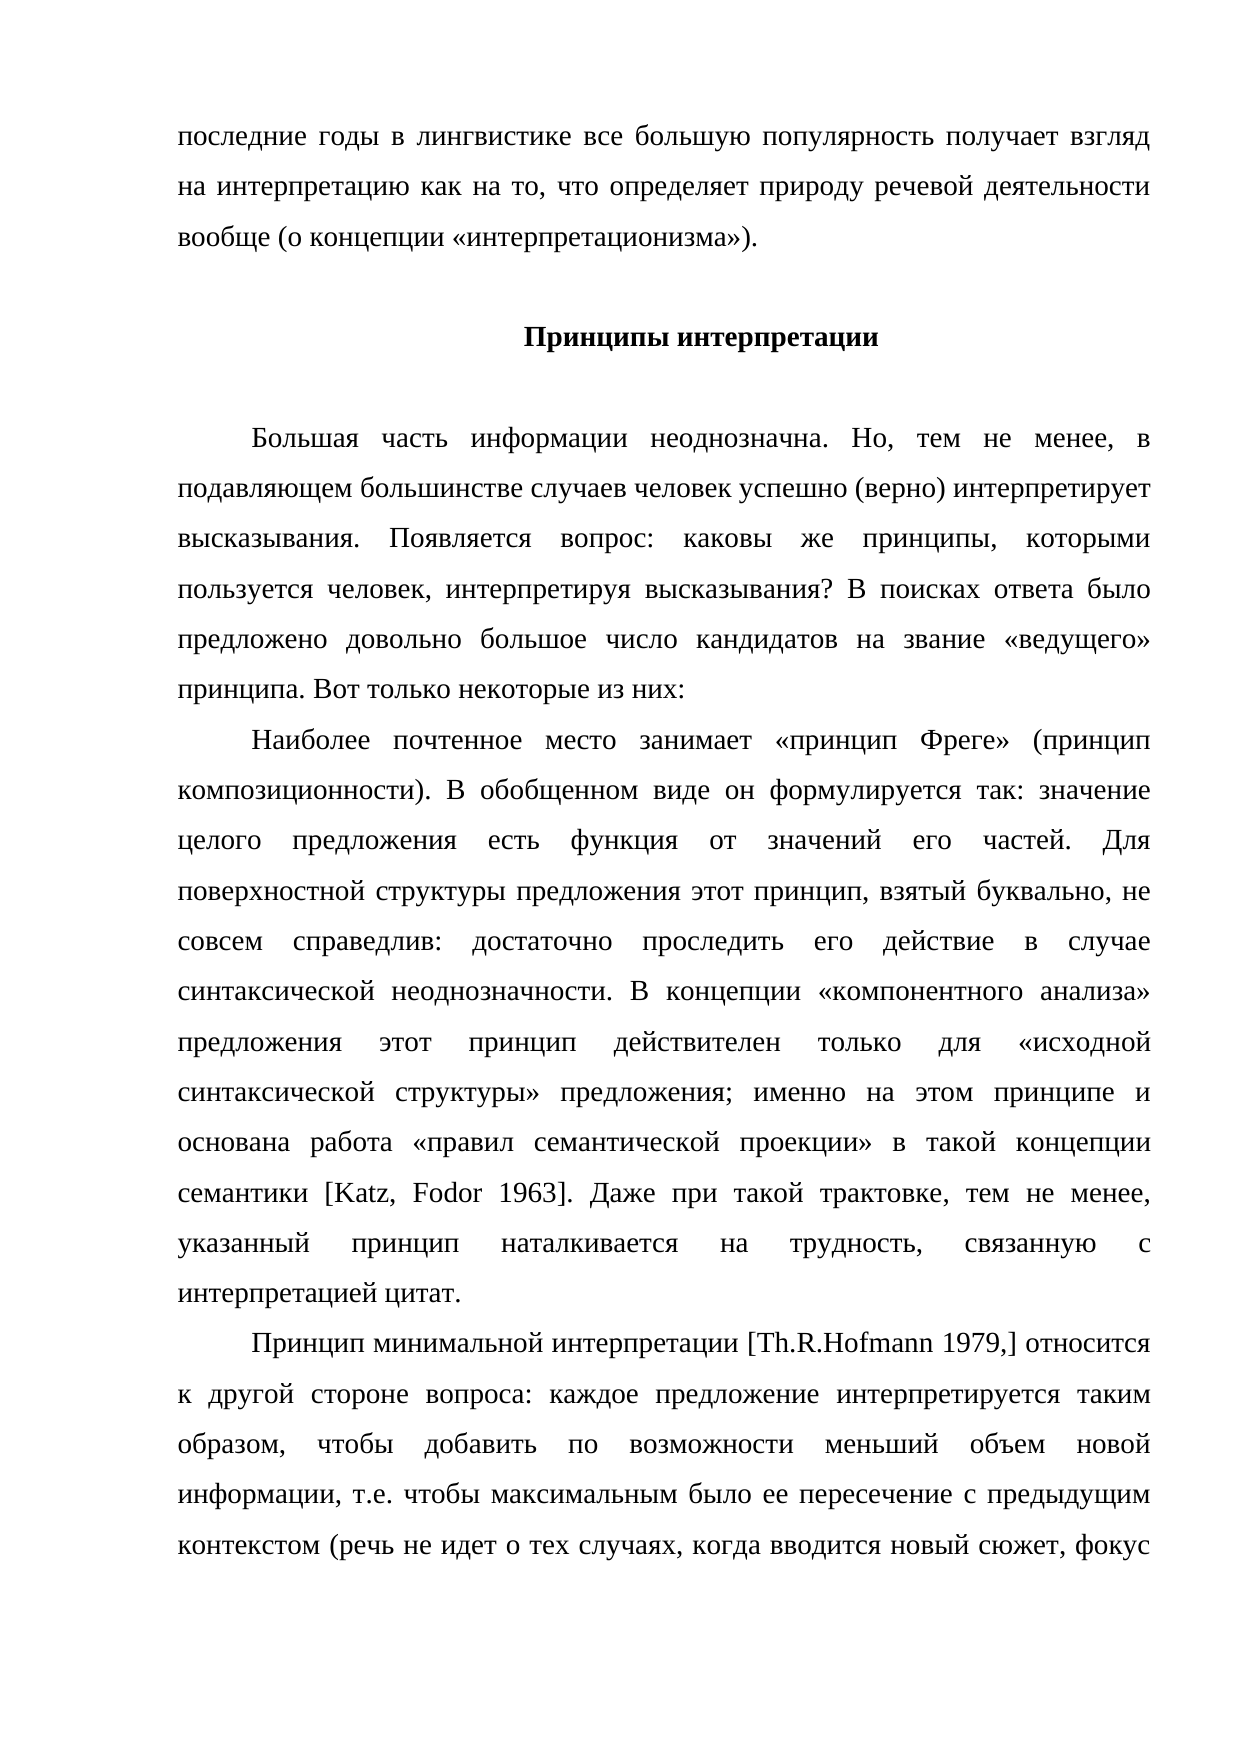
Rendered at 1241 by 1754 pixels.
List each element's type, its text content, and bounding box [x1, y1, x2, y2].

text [177, 1326, 1152, 1560]
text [177, 118, 1152, 252]
text Принципы интерпретации [177, 319, 1152, 353]
text Большая часть информации неоднозначна. Но, тем не менее, в подавляющем большинстве случаев человек успешно (верно) интерпретирует высказывания. Появляется вопрос: каковы же принципы, которыми пользуется человек, интерпретируя высказывания? В поисках ответа было предложено довольно большое число кандидатов на звание «ведущего» принципа. Вот только некоторые из них: [177, 420, 1152, 705]
text Наиболее почтенное место занимает «принцип Фреге» (принцип композиционности). В обобщенном виде он формулируется так: значение целого предложения есть функция от значений его частей. Для поверхностной структуры предложения этот принцип, взятый буквально, не совсем справедлив: достаточно проследить его действие в случае синтаксической неоднозначности. В концепции «компонентного анализа» предложения этот принцип действителен только для «исходной синтаксической структуры» предложения; именно на этом принципе и основана работа «правил семантической проекции» в такой концепции семантики [Katz, Fodor 1963]. Даже при такой трактовке, тем не менее, указанный принцип наталкивается на трудность, связанную с интерпретацией цитат. [177, 722, 1152, 1309]
